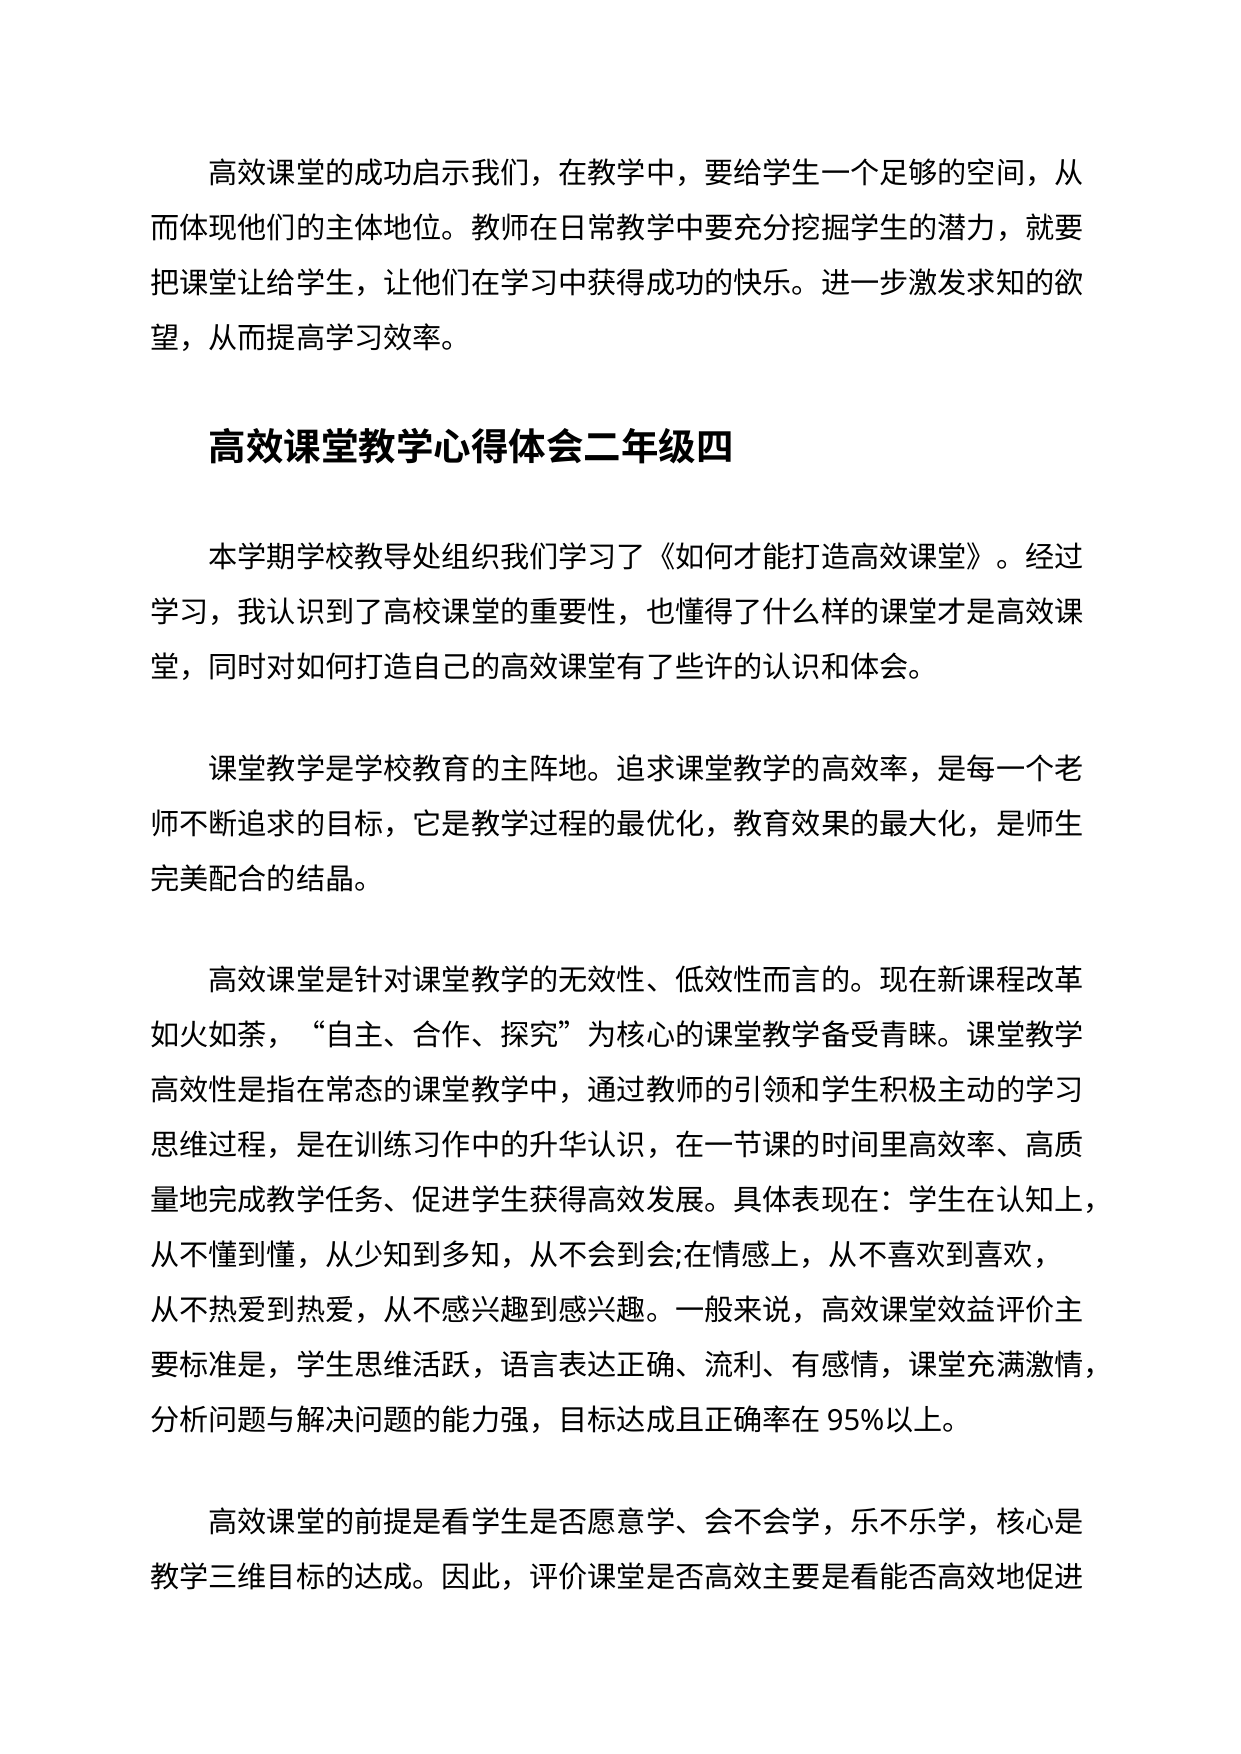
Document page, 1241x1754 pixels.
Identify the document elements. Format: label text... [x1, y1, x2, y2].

text 高效课堂的成功启示我们，在教学中，要给学生一个足够的空间，从而体现他们的主体地位。教师在日常教学中要充分挖掘学生的潜力，就要把课堂让给学生，让他们在学习中获得成功的快乐。进一步激发求知的欲望，从而提高学习效率。 [150, 150, 1090, 357]
text 本学期学校教导处组织我们学习了《如何才能打造高效课堂》。经过学习，我认识到了高校课堂的重要性，也懂得了什么样的课堂才是高效课堂，同时对如何打造自己的高效课堂有了些许的认识和体会。 [150, 534, 1090, 686]
text 课堂教学是学校教育的主阵地。追求课堂教学的高效率，是每一个老师不断追求的目标，它是教学过程的最优化，教育效果的最大化，是师生完美配合的结晶。 [150, 745, 1090, 897]
text 高效课堂是针对课堂教学的无效性、低效性而言的。现在新课程改革如火如荼，“自主、合作、探究”为核心的课堂教学备受青睐。课堂教学高效性是指在常态的课堂教学中，通过教师的引领和学生积极主动的学习思维过程，是在训练习作中的升华认识，在一节课的时间里高效率、高质量地完成教学任务、促进学生获得高效发展。具体表现在：学生在认知上，从不懂到懂，从少知到多知，从不会到会;在情感上，从不喜欢到喜欢，从不热爱到热爱，从不感兴趣到感兴趣。一般来说，高效课堂效益评价主要标准是，学生思维活跃，语言表达正确、流利、有感情，课堂充满激情，分析问题与解决问题的能力强，目标达成且正确率在95%以上。 [150, 957, 1090, 1439]
text 高效课堂教学心得体会二年级四 [150, 416, 1090, 471]
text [150, 1498, 1090, 1595]
